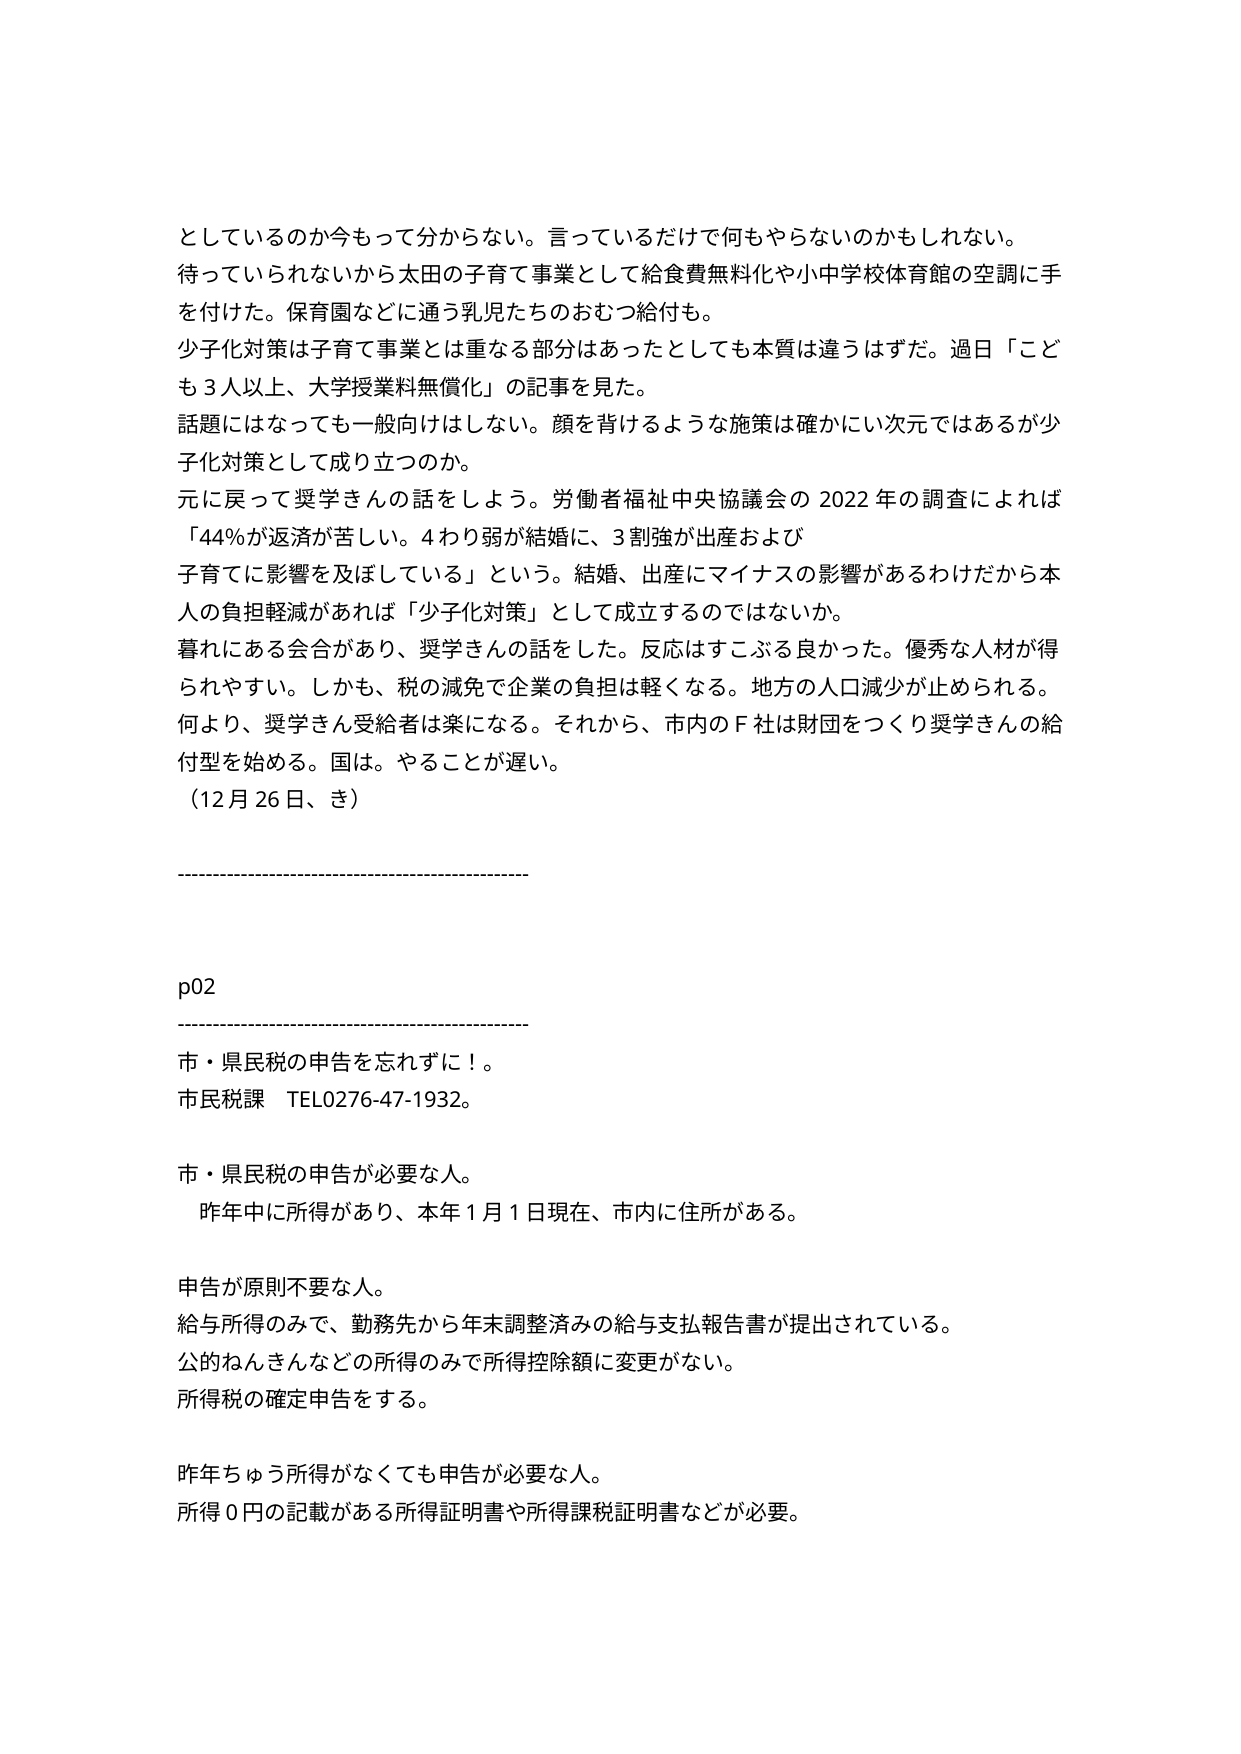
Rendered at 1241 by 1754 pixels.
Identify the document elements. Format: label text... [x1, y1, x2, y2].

text 昨年中に所得があり、本年1月1日現在、市内に住所がある。 [177, 1192, 1063, 1229]
text p02 [177, 967, 1063, 1004]
text 子育てに影響を及ぼしている」という。結婚、出産にマイナスの影響があるわけだから本人の負担軽減があれば「少子化対策」として成立するのではないか。 [177, 554, 1063, 629]
text 給与所得のみで、勤務先から年末調整済みの給与支払報告書が提出されている。 [177, 1304, 1063, 1342]
text -------------------------------------------------- [177, 854, 1063, 892]
text 所得0円の記載がある所得証明書や所得課税証明書などが必要。 [177, 1492, 1063, 1529]
text -------------------------------------------------- [177, 1004, 1063, 1042]
text 市・県民税の申告が必要な人。 [177, 1154, 1063, 1192]
text （12月26日、き） [177, 779, 1063, 817]
text 申告が原則不要な人。 [177, 1267, 1063, 1304]
text 市・県民税の申告を忘れずに！。 [177, 1042, 1063, 1079]
text 暮れにある会合があり、奨学きんの話をした。反応はすこぶる良かった。優秀な人材が得られやすい。しかも、税の減免で企業の負担は軽くなる。地方の人口減少が止められる。何より、奨学きん受給者は楽になる。それから、市内のＦ社は財団をつくり奨学きんの給付型を始める。国は。やることが遅い。 [177, 629, 1063, 779]
text 待っていられないから太田の子育て事業として給食費無料化や小中学校体育館の空調に手を付けた。保育園などに通う乳児たちのおむつ給付も。 [177, 254, 1063, 329]
text 昨年ちゅう所得がなくても申告が必要な人。 [177, 1454, 1063, 1492]
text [177, 217, 1063, 254]
text 公的ねんきんなどの所得のみで所得控除額に変更がない。 [177, 1342, 1063, 1379]
text 少子化対策は子育て事業とは重なる部分はあったとしても本質は違うはずだ。過日「こども3人以上、大学授業料無償化」の記事を見た。 [177, 329, 1063, 404]
text 市民税課 TEL0276-47-1932。 [177, 1079, 1063, 1117]
text 所得税の確定申告をする。 [177, 1379, 1063, 1417]
text 話題にはなっても一般向けはしない。顔を背けるような施策は確かにい次元ではあるが少子化対策として成り立つのか。 [177, 404, 1063, 479]
text 元に戻って奨学きんの話をしよう。労働者福祉中央協議会の2022年の調査によれば「44％が返済が苦しい。4わり弱が結婚に、3割強が出産および [177, 479, 1063, 554]
